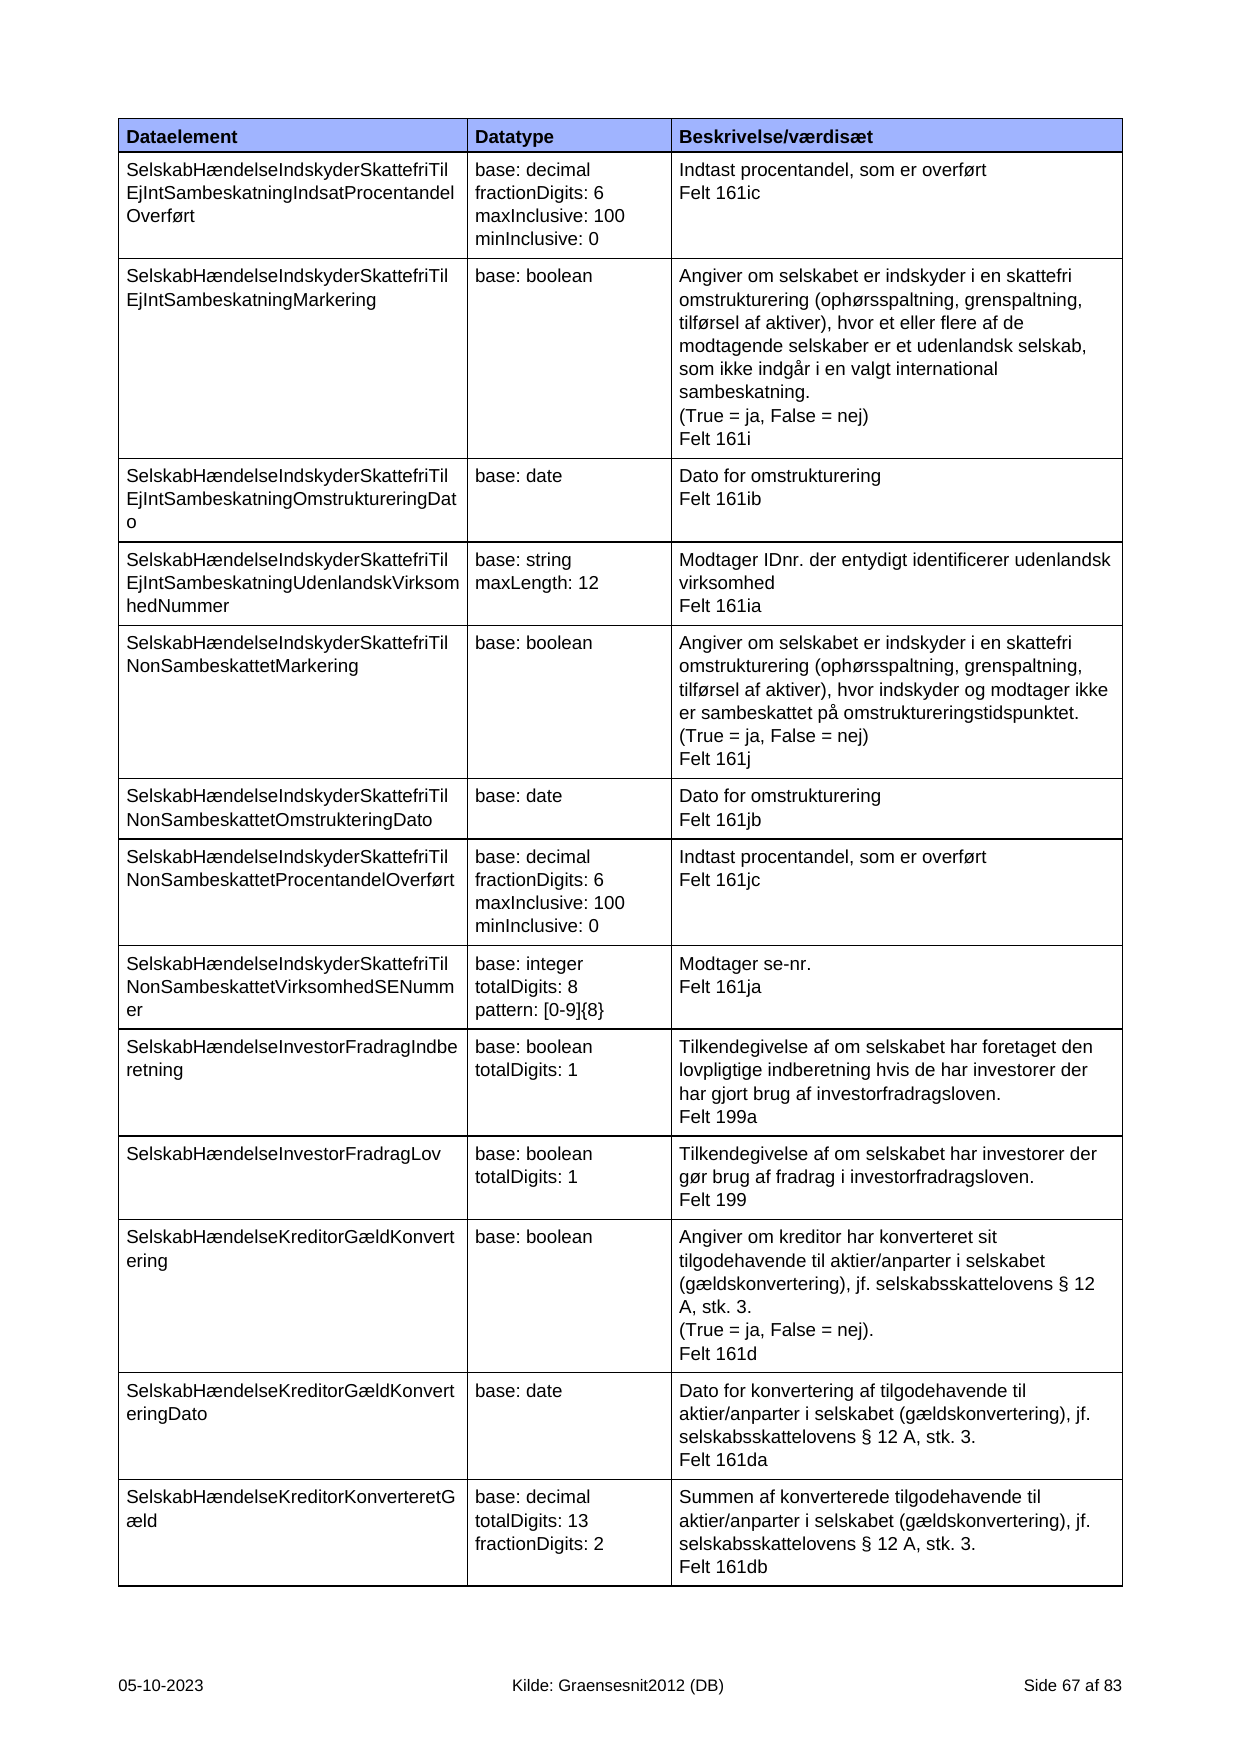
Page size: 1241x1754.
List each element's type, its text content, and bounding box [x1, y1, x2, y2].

table_cell SelskabHændelseKreditorGældKonverteringDato [119, 1373, 467, 1479]
table_cell base: boolean totalDigits: 1 [468, 1030, 671, 1135]
table_cell SelskabHændelseInvestorFradragLov [119, 1137, 467, 1219]
table_cell Modtager IDnr. der entydigt identificerer udenlandsk virksomhed Felt 161ia [672, 543, 1122, 624]
table_cell SelskabHændelseIndskyderSkattefriTilEjIntSambeskatningOmstruktureringDato [119, 459, 467, 541]
table_cell base: date [468, 779, 671, 838]
table_cell Tilkendegivelse af om selskabet har investorer der gør brug af fradrag i investorfradragsloven. Felt 199 [672, 1137, 1122, 1219]
table_cell base: integer totalDigits: 8 pattern: [0-9]{8} [468, 946, 671, 1028]
table_cell Dato for konvertering af tilgodehavende til aktier/anparter i selskabet (gældskonvertering), jf. selskabsskattelovens § 12 A, stk. 3. Felt 161da [672, 1373, 1122, 1479]
table_cell Indtast procentandel, som er overført Felt 161ic [672, 153, 1122, 258]
table_cell base: boolean [468, 259, 671, 457]
table_cell base: decimal fractionDigits: 6 maxInclusive: 100 minInclusive: 0 [468, 153, 671, 258]
table_cell SelskabHændelseIndskyderSkattefriTilEjIntSambeskatningUdenlandskVirksomhedNummer [119, 543, 467, 624]
table_cell Dato for omstrukturering Felt 161ib [672, 459, 1122, 541]
table_cell base: boolean [468, 626, 671, 778]
table_header Dataelement [119, 119, 467, 151]
table_cell base: boolean [468, 1220, 671, 1372]
table_cell Angiver om selskabet er indskyder i en skattefri omstrukturering (ophørsspaltning, grenspaltning, tilførsel af aktiver), hvor et eller flere af de modtagende selskaber er et udenlandsk selskab, som ikke indgår i en valgt international sambeskatning. (True = ja, False = nej) Felt 161i [672, 259, 1122, 457]
table_cell Dato for omstrukturering Felt 161jb [672, 779, 1122, 838]
table_cell SelskabHændelseKreditorGældKonvertering [119, 1220, 467, 1372]
table_header Datatype [468, 119, 671, 151]
table_cell SelskabHændelseIndskyderSkattefriTilEjIntSambeskatningMarkering [119, 259, 467, 457]
table_cell SelskabHændelseIndskyderSkattefriTilNonSambeskattetMarkering [119, 626, 467, 778]
table_cell Angiver om kreditor har konverteret sit tilgodehavende til aktier/anparter i selskabet (gældskonvertering), jf. selskabsskattelovens § 12 A, stk. 3. (True = ja, False = nej). Felt 161d [672, 1220, 1122, 1372]
table_cell base: decimal totalDigits: 13 fractionDigits: 2 [468, 1480, 671, 1585]
table_cell SelskabHændelseIndskyderSkattefriTilNonSambeskattetVirksomhedSENummer [119, 946, 467, 1028]
table_cell base: boolean totalDigits: 1 [468, 1137, 671, 1219]
table_cell base: decimal fractionDigits: 6 maxInclusive: 100 minInclusive: 0 [468, 840, 671, 945]
table_cell SelskabHændelseIndskyderSkattefriTilEjIntSambeskatningIndsatProcentandelOverført [119, 153, 467, 258]
table_cell Angiver om selskabet er indskyder i en skattefri omstrukturering (ophørsspaltning, grenspaltning, tilførsel af aktiver), hvor indskyder og modtager ikke er sambeskattet på omstruktureringstidspunktet. (True = ja, False = nej) Felt 161j [672, 626, 1122, 778]
table_cell SelskabHændelseIndskyderSkattefriTilNonSambeskattetProcentandelOverført [119, 840, 467, 945]
table_cell Tilkendegivelse af om selskabet har foretaget den lovpligtige indberetning hvis de har investorer der har gjort brug af investorfradragsloven. Felt 199a [672, 1030, 1122, 1135]
table_cell Indtast procentandel, som er overført Felt 161jc [672, 840, 1122, 945]
table_cell Modtager se-nr. Felt 161ja [672, 946, 1122, 1028]
table_cell base: string maxLength: 12 [468, 543, 671, 624]
table_cell base: date [468, 459, 671, 541]
table_cell SelskabHændelseKreditorKonverteretGæld [119, 1480, 467, 1585]
table_cell Summen af konverterede tilgodehavende til aktier/anparter i selskabet (gældskonvertering), jf. selskabsskattelovens § 12 A, stk. 3. Felt 161db [672, 1480, 1122, 1585]
table_cell SelskabHændelseIndskyderSkattefriTilNonSambeskattetOmstrukteringDato [119, 779, 467, 838]
table_cell SelskabHændelseInvestorFradragIndberetning [119, 1030, 467, 1135]
table_header Beskrivelse/værdisæt [672, 119, 1122, 151]
table_cell base: date [468, 1373, 671, 1479]
